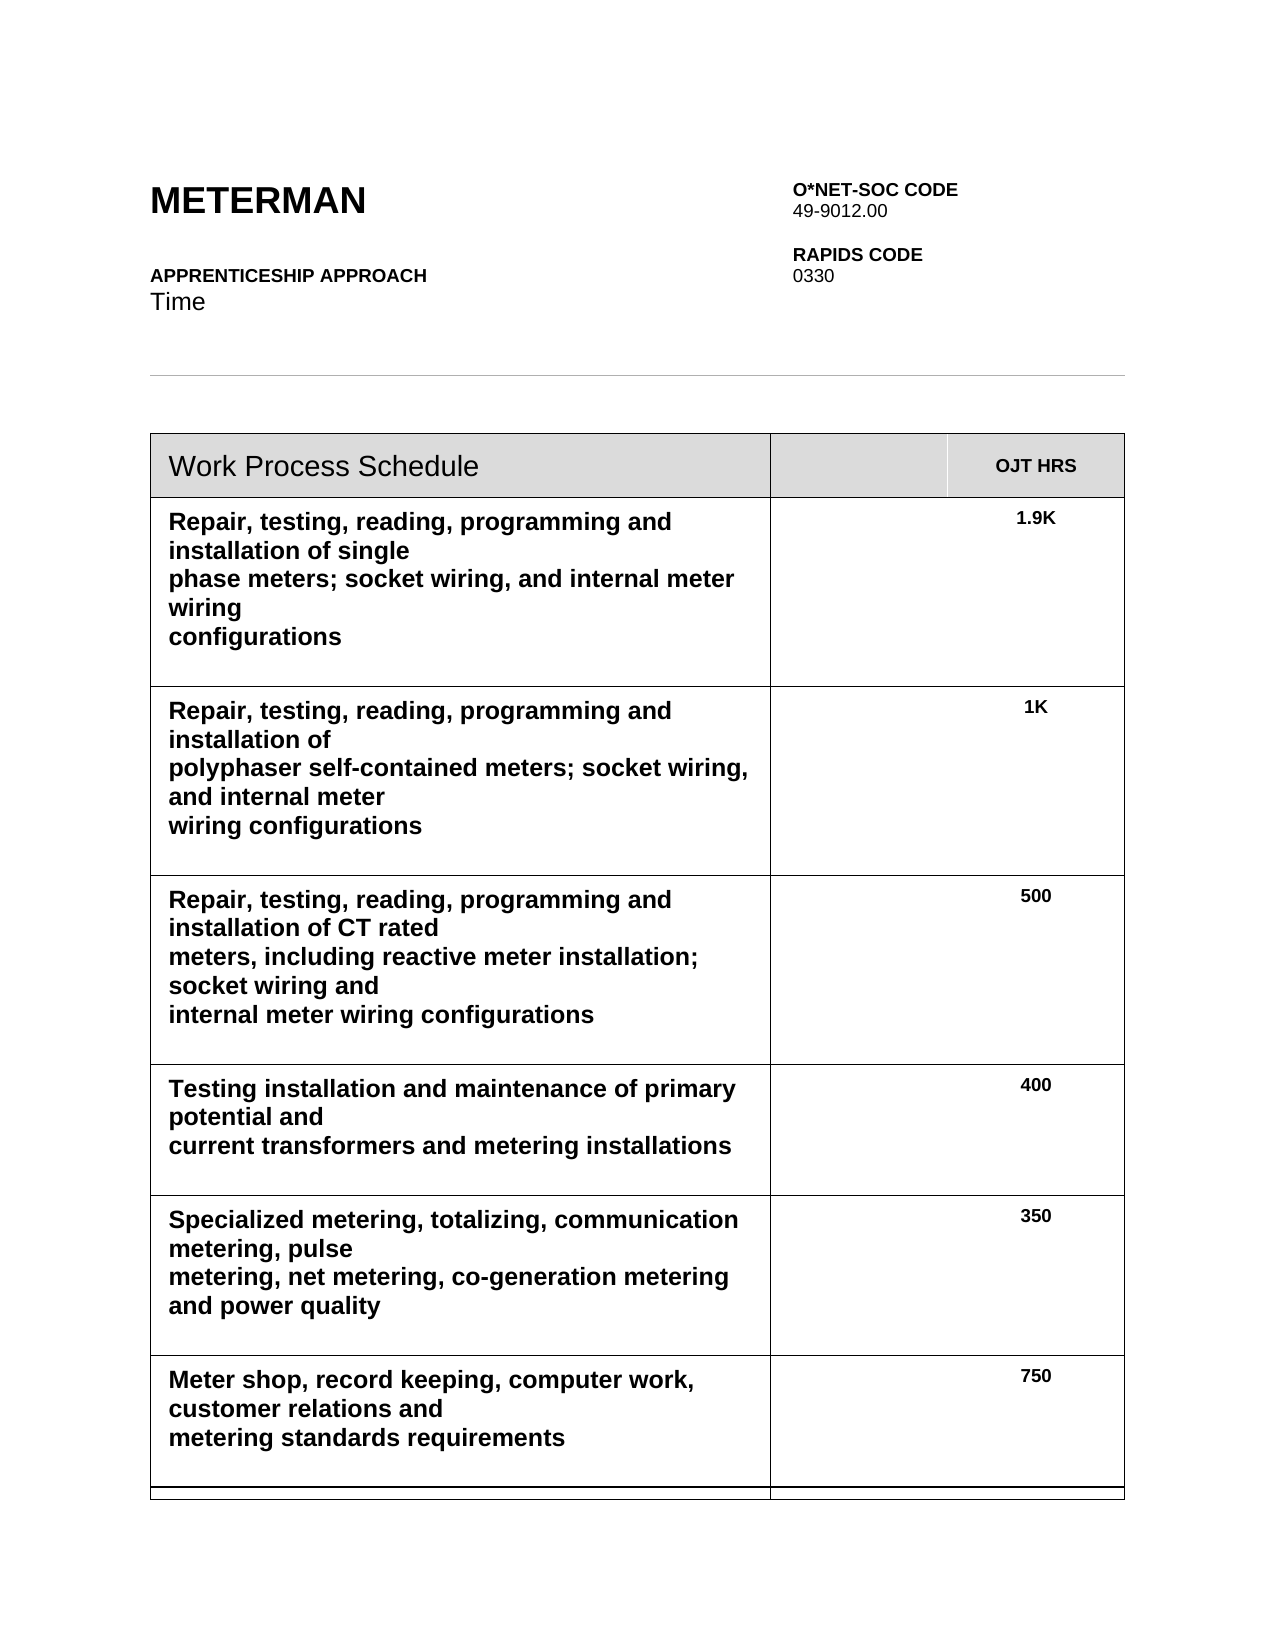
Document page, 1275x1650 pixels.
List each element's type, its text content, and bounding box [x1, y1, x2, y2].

table_cell [771, 1196, 947, 1355]
table_header Work Process Schedule [151, 434, 770, 497]
text APPRENTICESHIP APPROACH [150, 265, 719, 287]
table_cell Specialized metering, totalizing, communication metering, pulse metering, net metering, co-generation metering and power quality [151, 1196, 770, 1355]
table_cell Testing installation and maintenance of primary potential and current transformers and metering installations [151, 1065, 770, 1195]
table_cell 400 [948, 1065, 1124, 1195]
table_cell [151, 1488, 770, 1499]
table_cell 750 [948, 1356, 1124, 1486]
table_cell Repair, testing, reading, programming and installation of CT rated meters, including reactive meter installation; socket wiring and internal meter wiring configurations [151, 876, 770, 1064]
table_cell [771, 1065, 947, 1195]
table_cell Meter shop, record keeping, computer work, customer relations and metering standards requirements [151, 1356, 770, 1486]
table_cell [771, 876, 947, 1064]
text RAPIDS CODE [793, 243, 1125, 265]
table_cell 1.9K [948, 498, 1124, 686]
table_header [771, 434, 947, 497]
table_cell 350 [948, 1196, 1124, 1355]
table_header OJT HRS [948, 434, 1124, 497]
text 49-9012.00 [793, 200, 1125, 222]
table_cell 1K [948, 687, 1124, 875]
table_cell Repair, testing, reading, programming and installation of single phase meters; socket wiring, and internal meter wiring configurations [151, 498, 770, 686]
text METERMAN [150, 179, 719, 222]
text 0330 [793, 265, 1125, 287]
table_cell [771, 687, 947, 875]
table_cell 500 [948, 876, 1124, 1064]
text Time [150, 287, 719, 315]
text O*NET-SOC CODE [793, 179, 1125, 200]
table_cell [771, 498, 947, 686]
table_cell [771, 1356, 947, 1486]
table_cell Repair, testing, reading, programming and installation of polyphaser self-contained meters; socket wiring, and internal meter wiring configurations [151, 687, 770, 875]
table_cell [771, 1488, 947, 1499]
